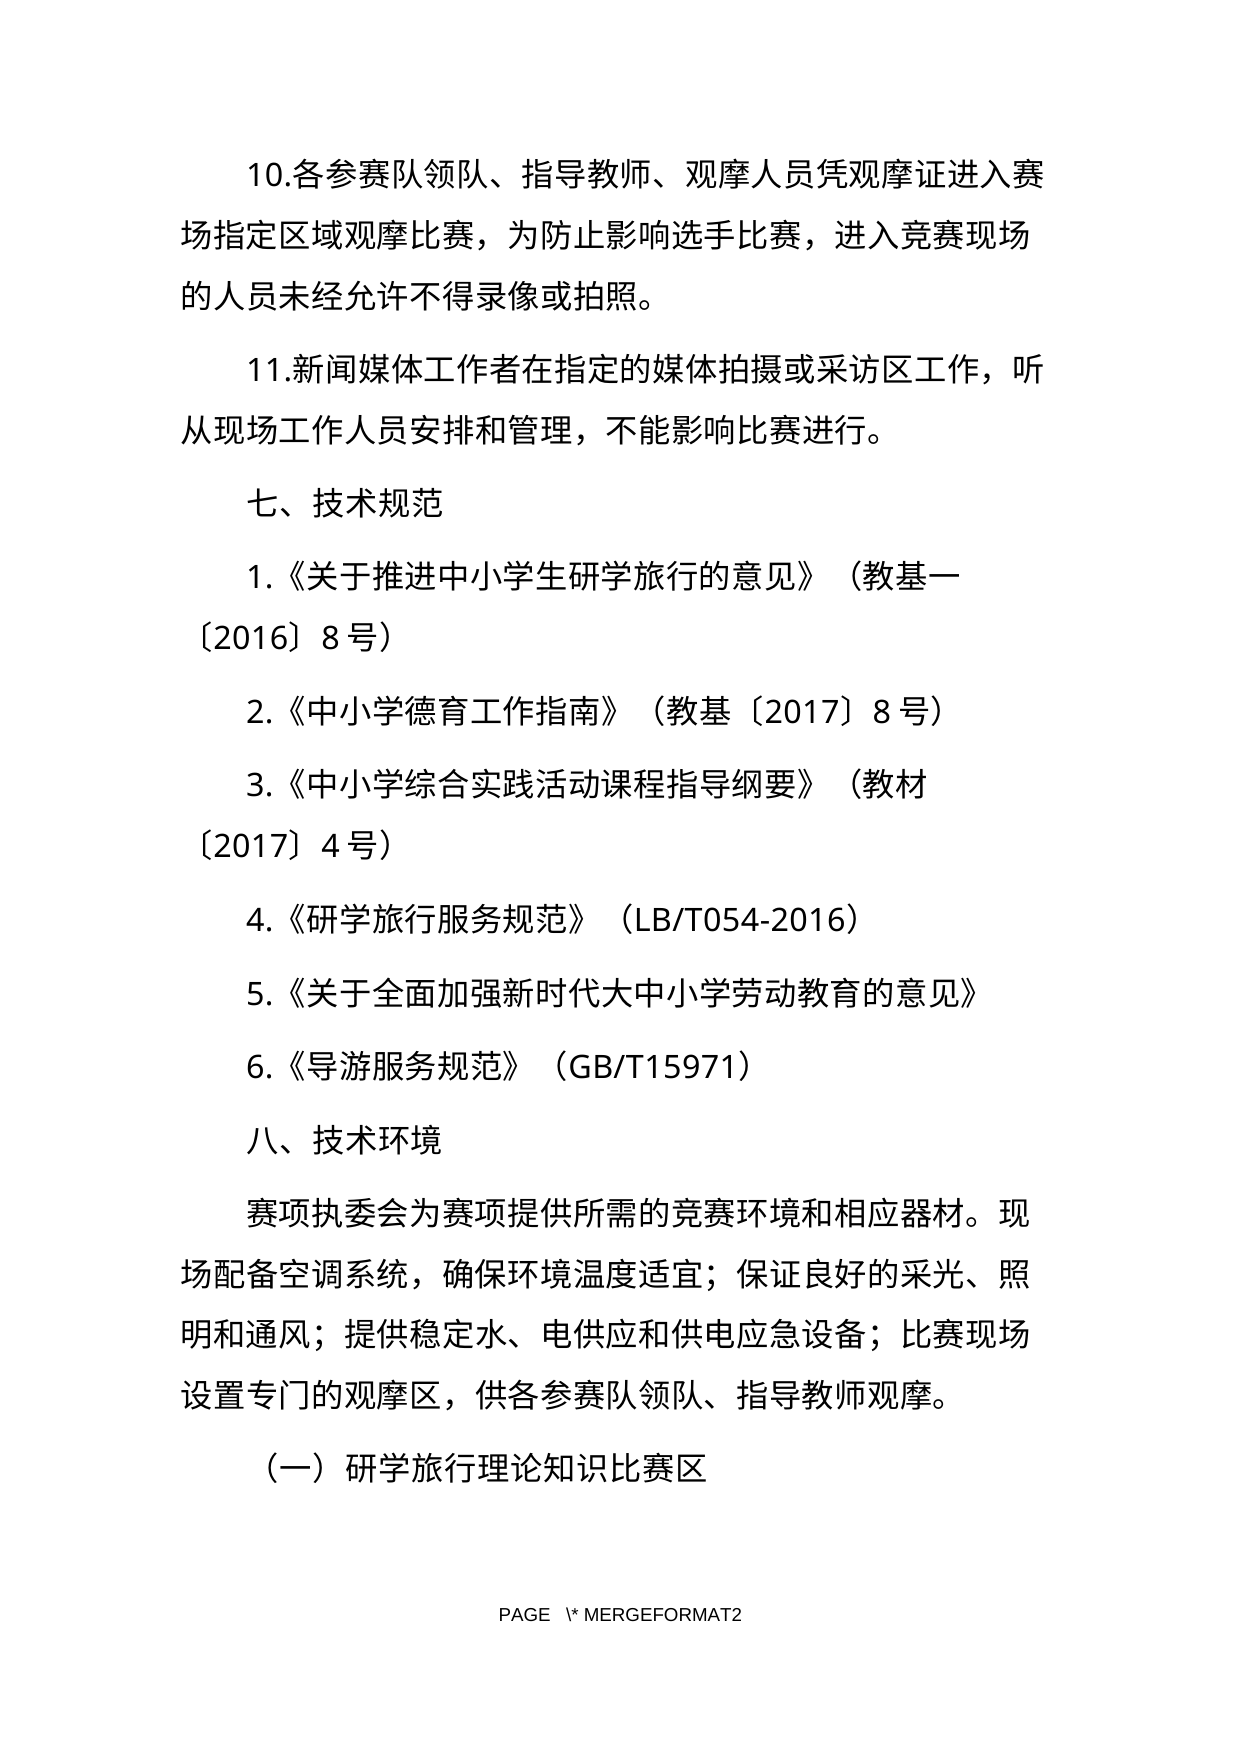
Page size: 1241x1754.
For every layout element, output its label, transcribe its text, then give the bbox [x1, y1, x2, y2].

text 10.各参赛队领队、指导教师、观摩人员凭观摩证进入赛场指定区域观摩比赛，为防止影响选手比赛，进入竞赛现场的人员未经允许不得录像或拍照。 [180, 149, 1060, 317]
text 6.《导游服务规范》（GB/T15971） [180, 1041, 1060, 1088]
text 3.《中小学综合实践活动课程指导纲要》（教材〔2017〕4号） [180, 759, 1060, 867]
text 4.《研学旅行服务规范》（LB/T054-2016） [180, 894, 1060, 941]
text 5.《关于全面加强新时代大中小学劳动教育的意见》 [180, 967, 1060, 1014]
text 赛项执委会为赛项提供所需的竞赛环境和相应器材。现场配备空调系统，确保环境温度适宜；保证良好的采光、照明和通风；提供稳定水、电供应和供电应急设备；比赛现场设置专门的观摩区，供各参赛队领队、指导教师观摩。 [180, 1188, 1060, 1417]
text （一）研学旅行理论知识比赛区 [180, 1443, 1060, 1490]
text 七、技术规范 [180, 478, 1060, 525]
text 11.新闻媒体工作者在指定的媒体拍摄或采访区工作，听从现场工作人员安排和管理，不能影响比赛进行。 [180, 344, 1060, 452]
text 2.《中小学德育工作指南》（教基〔2017〕8号） [180, 686, 1060, 733]
text 1.《关于推进中小学生研学旅行的意见》（教基一〔2016〕8号） [180, 551, 1060, 659]
text 八、技术环境 [180, 1114, 1060, 1161]
